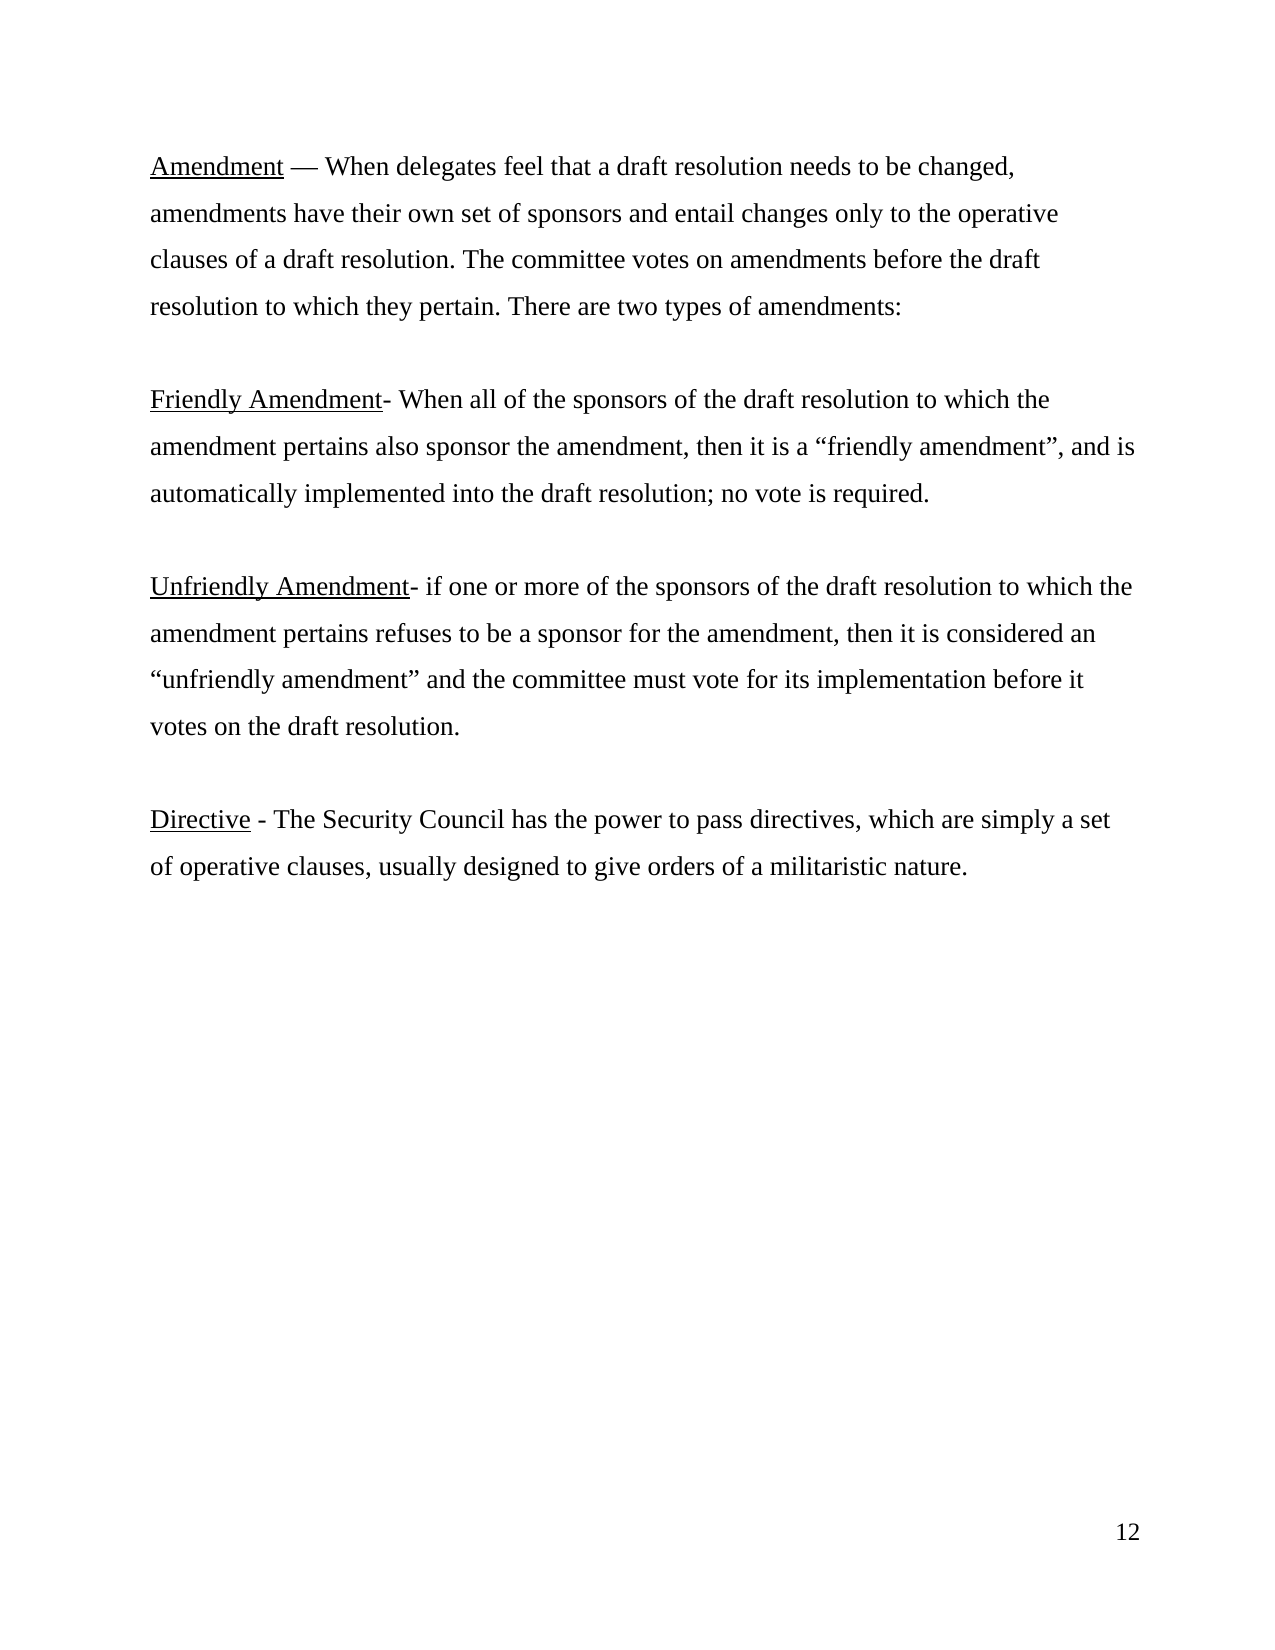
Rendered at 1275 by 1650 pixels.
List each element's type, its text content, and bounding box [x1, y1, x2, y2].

text Directive - The Security Council has the power to pass directives, which are simply a set of operative clauses, usually designed to give orders of a militaristic nature. [150, 803, 1140, 881]
text Amendment — When delegates feel that a draft resolution needs to be changed, amendments have their own set of sponsors and entail changes only to the operative clauses of a draft resolution. The committee votes on amendments before the draft resolution to which they pertain. There are two types of amendments: [150, 150, 1140, 321]
text Friendly Amendment- When all of the sponsors of the draft resolution to which the amendment pertains also sponsor the amendment, then it is a “friendly amendment”, and is automatically implemented into the draft resolution; no vote is required. [150, 383, 1140, 508]
text Unfriendly Amendment- if one or more of the sponsors of the draft resolution to which the amendment pertains refuses to be a sponsor for the amendment, then it is considered an “unfriendly amendment” and the committee must vote for its implementation before it votes on the draft resolution. [150, 570, 1140, 741]
